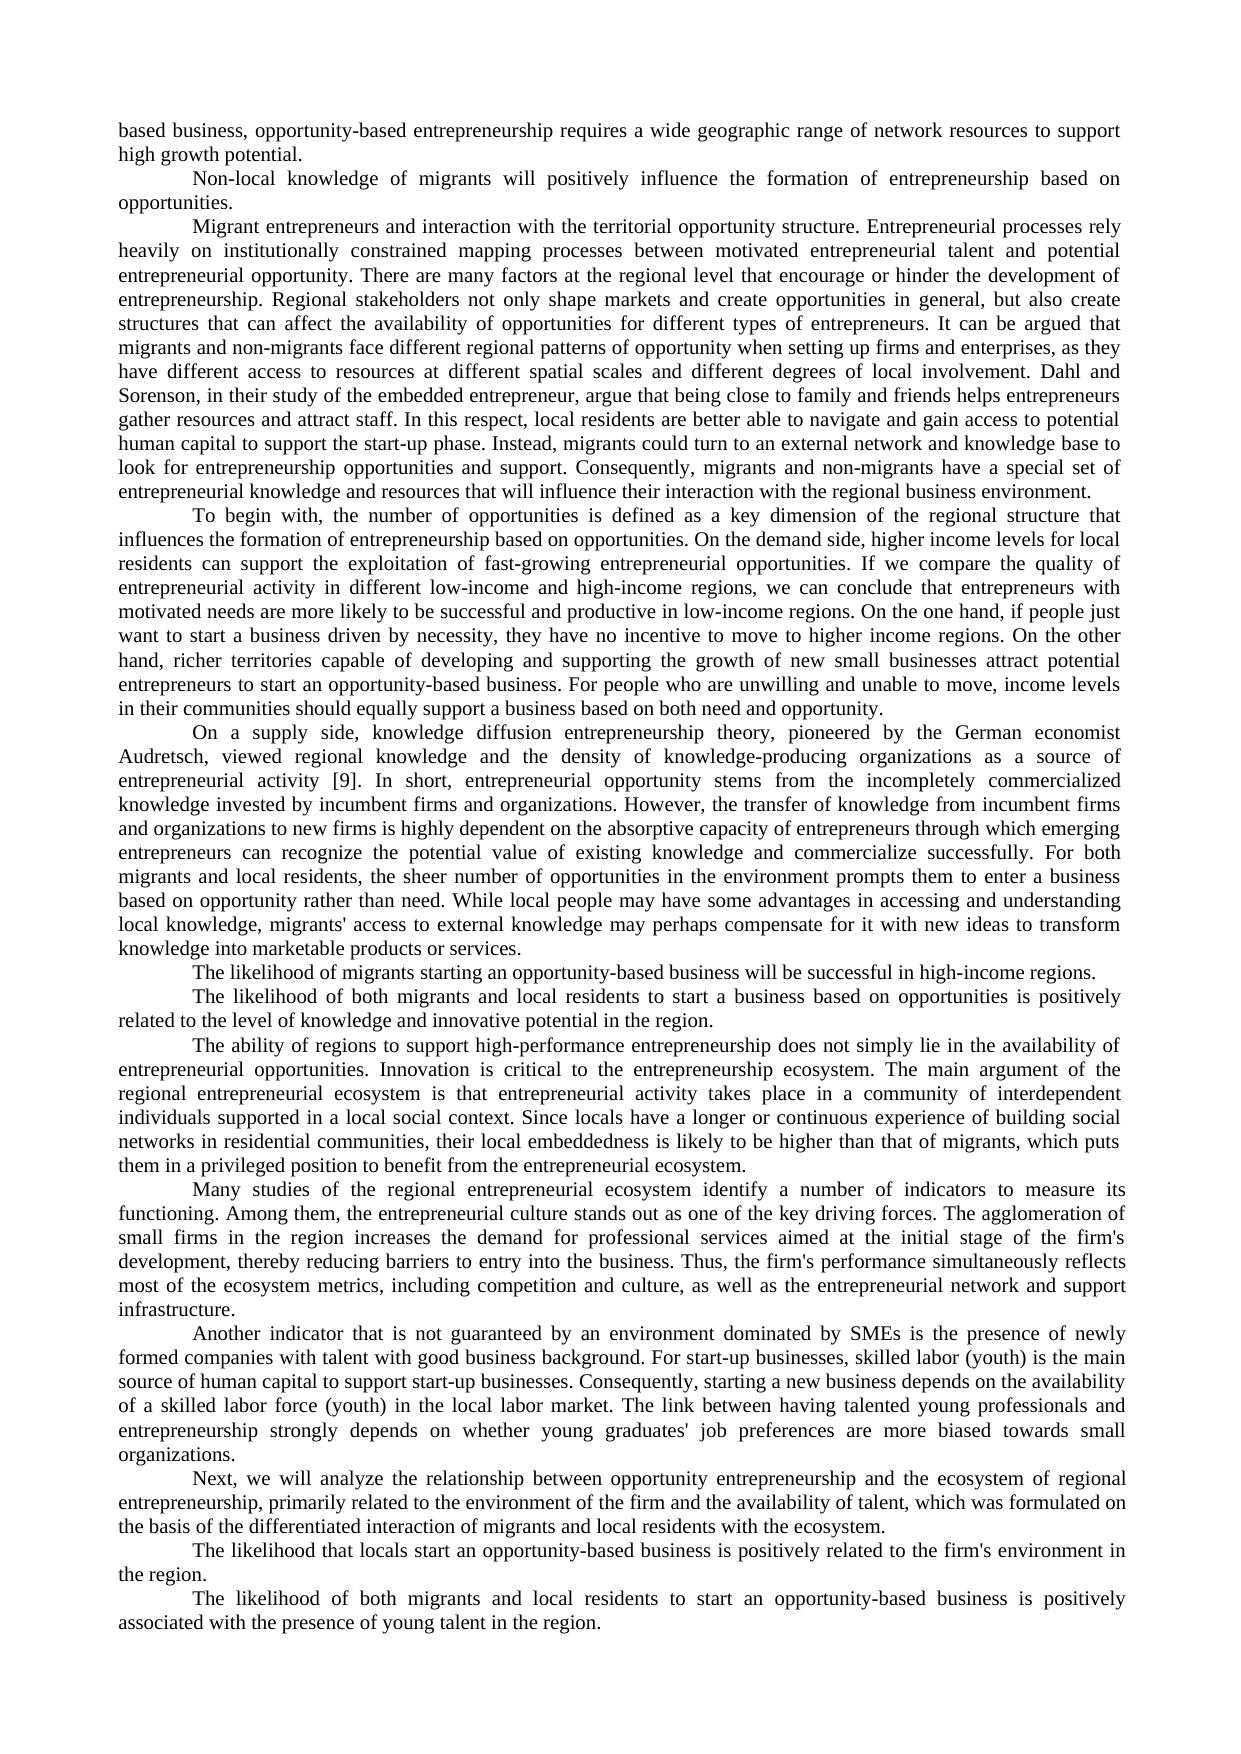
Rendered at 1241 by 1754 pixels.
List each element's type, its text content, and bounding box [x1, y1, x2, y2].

text Next, we will analyze the relationship between opportunity entrepreneurship and the ecosystem of regional entrepreneurship, primarily related to the environment of the firm and the availability of talent, which was formulated on the basis of the differentiated interaction of migrants and local residents with the ecosystem. [118, 1466, 1127, 1538]
text The likelihood of both migrants and local residents to start a business based on opportunities is positively related to the level of knowledge and innovative potential in the region. [118, 984, 1122, 1032]
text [118, 118, 1122, 166]
text Another indicator that is not guaranteed by an environment dominated by SMEs is the presence of newly formed companies with talent with good business background. For start-up businesses, skilled labor (youth) is the main source of human capital to support start-up businesses. Consequently, starting a new business depends on the availability of a skilled labor force (youth) in the local labor market. The link between having talented young professionals and entrepreneurship strongly depends on whether young graduates' job preferences are more biased towards small organizations. [118, 1321, 1127, 1466]
text The likelihood of both migrants and local residents to start an opportunity-based business is positively associated with the presence of young talent in the region. [118, 1586, 1127, 1634]
text Non-local knowledge of migrants will positively influence the formation of entrepreneurship based on opportunities. [118, 166, 1122, 214]
text To begin with, the number of opportunities is defined as a key dimension of the regional structure that influences the formation of entrepreneurship based on opportunities. On the demand side, higher income levels for local residents can support the exploitation of fast-growing entrepreneurial opportunities. If we compare the quality of entrepreneurial activity in different low-income and high-income regions, we can conclude that entrepreneurs with motivated needs are more likely to be successful and productive in low-income regions. On the one hand, if people just want to start a business driven by necessity, they have no incentive to move to higher income regions. On the other hand, richer territories capable of developing and supporting the growth of new small businesses attract potential entrepreneurs to start an opportunity-based business. For people who are unwilling and unable to move, income levels in their communities should equally support a business based on both need and opportunity. [118, 503, 1122, 720]
text The likelihood of migrants starting an opportunity-based business will be successful in high-income regions. [118, 960, 1122, 984]
text On a supply side, knowledge diffusion entrepreneurship theory, pioneered by the German economist Audretsch, viewed regional knowledge and the density of knowledge-producing organizations as a source of entrepreneurial activity [9]. In short, entrepreneurial opportunity stems from the incompletely commercialized knowledge invested by incumbent firms and organizations. However, the transfer of knowledge from incumbent firms and organizations to new firms is highly dependent on the absorptive capacity of entrepreneurs through which emerging entrepreneurs can recognize the potential value of existing knowledge and commercialize successfully. For both migrants and local residents, the sheer number of opportunities in the environment prompts them to enter a business based on opportunity rather than need. While local people may have some advantages in accessing and understanding local knowledge, migrants' access to external knowledge may perhaps compensate for it with new ideas to transform knowledge into marketable products or services. [118, 720, 1122, 960]
text Migrant entrepreneurs and interaction with the territorial opportunity structure. Entrepreneurial processes rely heavily on institutionally constrained mapping processes between motivated entrepreneurial talent and potential entrepreneurial opportunity. There are many factors at the regional level that encourage or hinder the development of entrepreneurship. Regional stakeholders not only shape markets and create opportunities in general, but also create structures that can affect the availability of opportunities for different types of entrepreneurs. It can be argued that migrants and non-migrants face different regional patterns of opportunity when setting up firms and enterprises, as they have different access to resources at different spatial scales and different degrees of local involvement. Dahl and Sorenson, in their study of the embedded entrepreneur, argue that being close to family and friends helps entrepreneurs gather resources and attract staff. In this respect, local residents are better able to navigate and gain access to potential human capital to support the start-up phase. Instead, migrants could turn to an external network and knowledge base to look for entrepreneurship opportunities and support. Consequently, migrants and non-migrants have a special set of entrepreneurial knowledge and resources that will influence their interaction with the regional business environment. [118, 214, 1122, 503]
text The likelihood that locals start an opportunity-based business is positively related to the firm's environment in the region. [118, 1538, 1127, 1586]
text Many studies of the regional entrepreneurial ecosystem identify a number of indicators to measure its functioning. Among them, the entrepreneurial culture stands out as one of the key driving forces. The agglomeration of small firms in the region increases the demand for professional services aimed at the initial stage of the firm's development, thereby reducing barriers to entry into the business. Thus, the firm's performance simultaneously reflects most of the ecosystem metrics, including competition and culture, as well as the entrepreneurial network and support infrastructure. [118, 1177, 1127, 1321]
text The ability of regions to support high-performance entrepreneurship does not simply lie in the availability of entrepreneurial opportunities. Innovation is critical to the entrepreneurship ecosystem. The main argument of the regional entrepreneurial ecosystem is that entrepreneurial activity takes place in a community of interdependent individuals supported in a local social context. Since locals have a longer or continuous experience of building social networks in residential communities, their local embeddedness is likely to be higher than that of migrants, which puts them in a privileged position to benefit from the entrepreneurial ecosystem. [118, 1032, 1122, 1177]
